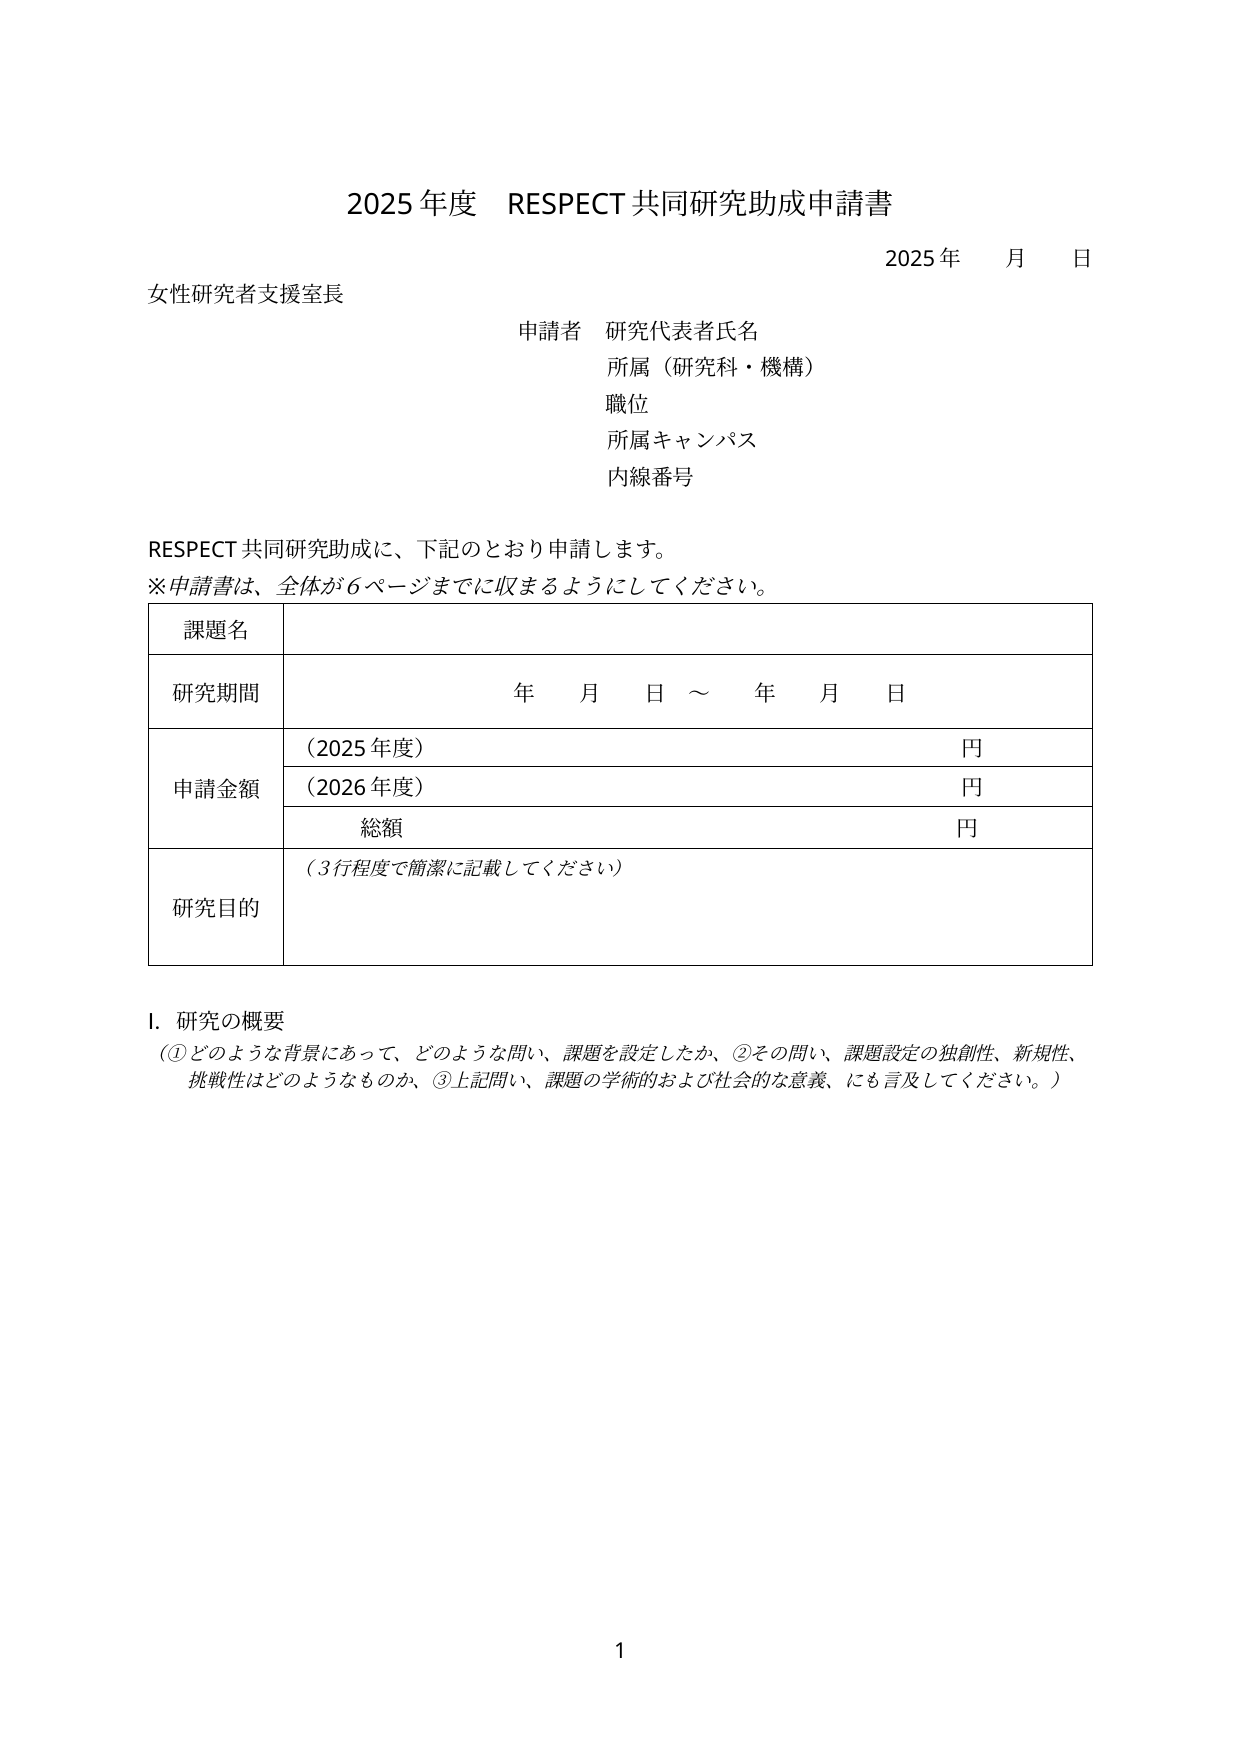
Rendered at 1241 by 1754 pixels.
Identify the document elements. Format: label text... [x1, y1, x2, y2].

text 2025年 月 日 [148, 239, 1092, 275]
list どのような背景にあって、どのような問い、課題を設定したか、②その問い、課題設定の独創性、新規性、挑戦性はどのようなものか、③上記問い、課題の学術的および社会的な意義、にも言及してください。） [148, 1038, 1092, 1092]
table_cell （2026年度） 円 [284, 767, 1092, 806]
table_cell 研究目的 [149, 849, 283, 964]
table_cell （３行程度で簡潔に記載してください） [284, 849, 1092, 964]
text 職位 [148, 384, 1092, 421]
subtitle ※申請書は、全体が６ページまでに収まるようにしてください。 [148, 567, 1092, 603]
table_header 課題名 [149, 604, 283, 654]
table_cell 総額 円 [284, 807, 1092, 848]
table_cell （2025年度） 円 [284, 729, 1092, 766]
text RESPECT共同研究助成に、下記のとおり申請します。 [148, 530, 1092, 567]
text 内線番号 [148, 457, 1092, 494]
text 2025年度 RESPECT共同研究助成申請書 [148, 166, 1092, 239]
table_cell 年 月 日 ～ 年 月 日 [284, 655, 1092, 728]
table_cell 研究期間 [149, 655, 283, 728]
text Ⅰ．研究の概要 [148, 1002, 1092, 1038]
table_cell 申請金額 [149, 729, 283, 848]
text 女性研究者支援室長 [148, 275, 1092, 312]
table_header [284, 604, 1092, 654]
text 申請者 研究代表者氏名 [148, 312, 1092, 348]
text 所属キャンパス [148, 421, 1092, 457]
text 所属（研究科・機構） [148, 348, 1092, 384]
